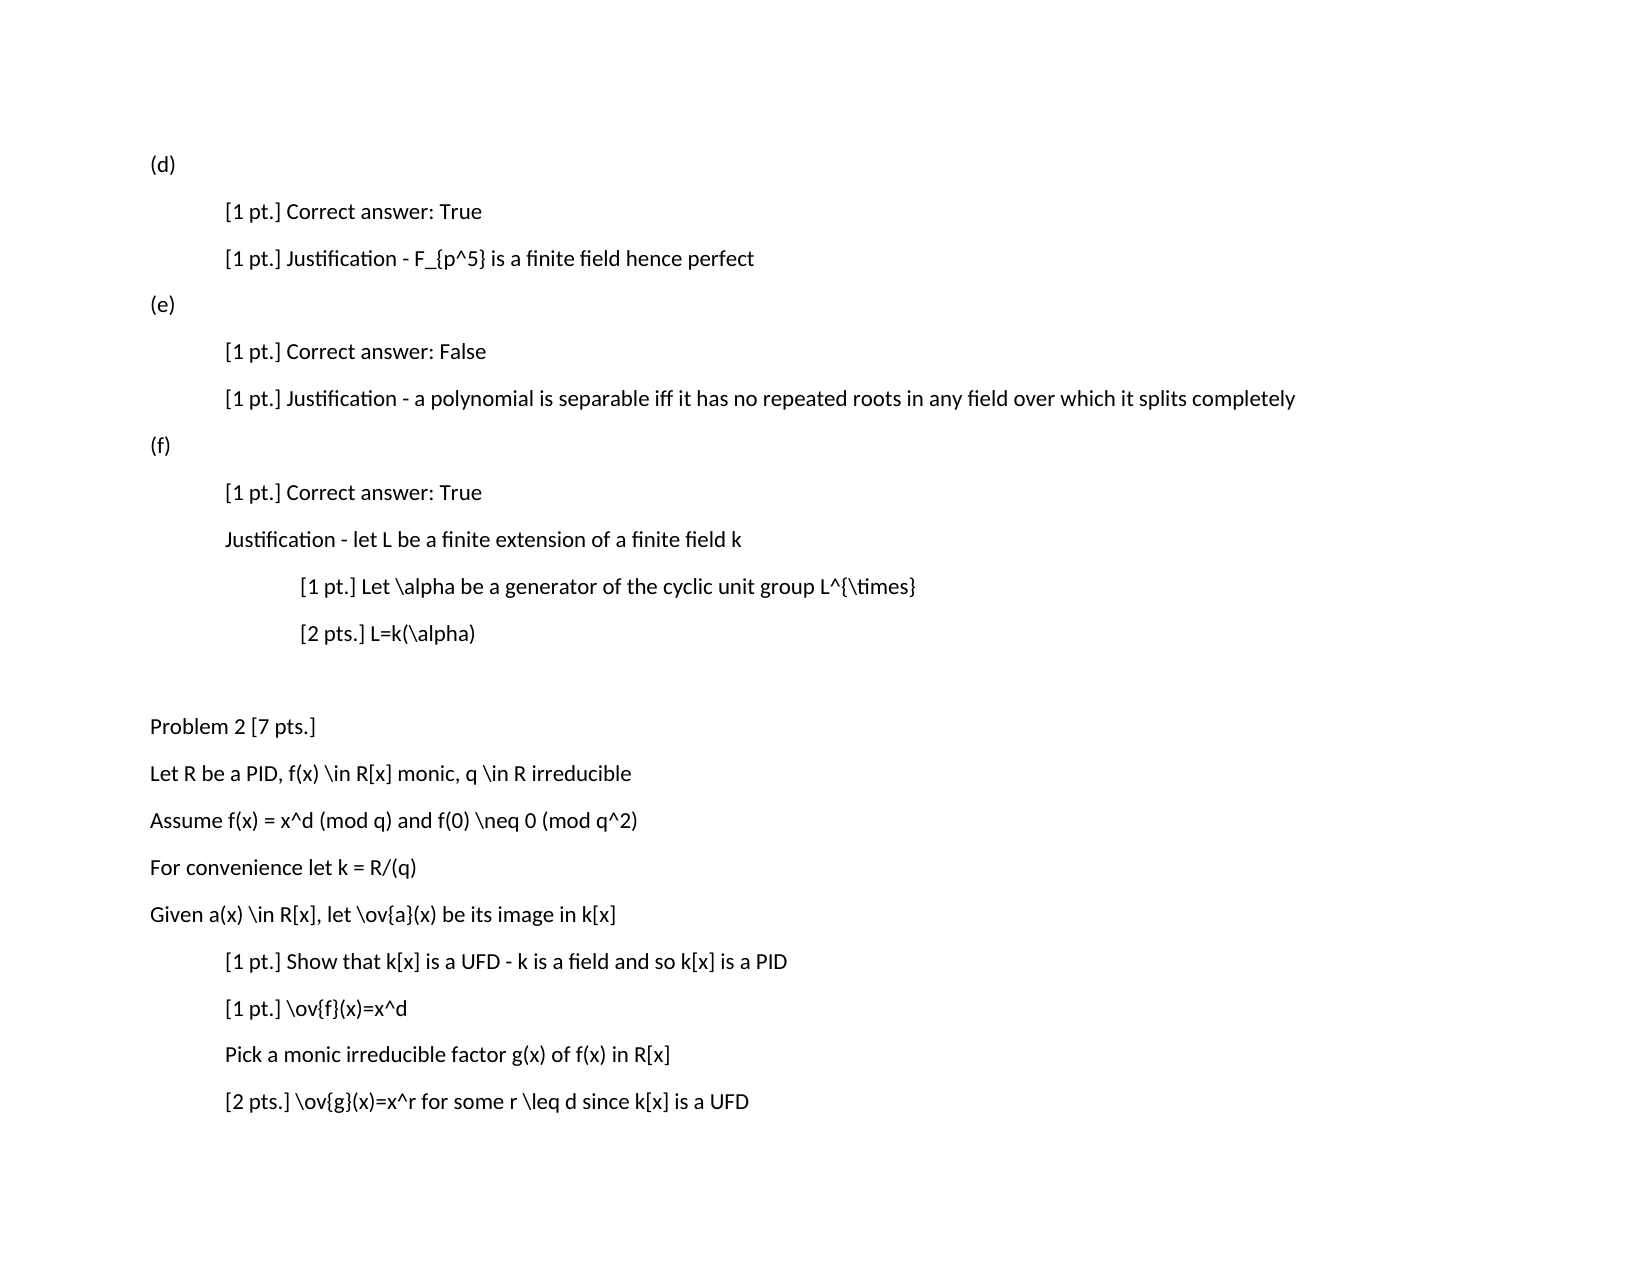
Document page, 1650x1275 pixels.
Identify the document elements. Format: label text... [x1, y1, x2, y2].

text Problem 2 [7 pts.] [150, 712, 1500, 741]
text [1 pt.] Correct answer: True [150, 478, 1500, 506]
text [1 pt.] Justification - F_{p^5} is a finite field hence perfect [150, 244, 1500, 272]
text For convenience let k = R/(q) [150, 853, 1500, 881]
text [1 pt.] Show that k[x] is a UFD - k is a field and so k[x] is a PID [150, 947, 1500, 975]
text (d) [150, 150, 1500, 178]
text Assume f(x) = x^d (mod q) and f(0) \neq 0 (mod q^2) [150, 806, 1500, 834]
text [1 pt.] Justification - a polynomial is separable iff it has no repeated roots in any field over which it splits completely [150, 384, 1500, 412]
text [2 pts.] L=k(\alpha) [150, 619, 1500, 647]
text [2 pts.] \ov{g}(x)=x^r for some r \leq d since k[x] is a UFD [150, 1087, 1500, 1116]
text [1 pt.] Let \alpha be a generator of the cyclic unit group L^{\times} [150, 572, 1500, 600]
text [1 pt.] Correct answer: False [150, 337, 1500, 366]
text [1 pt.] \ov{f}(x)=x^d [150, 994, 1500, 1022]
text (e) [150, 291, 1500, 319]
text Justification - let L be a finite extension of a finite field k [150, 525, 1500, 553]
text (f) [150, 431, 1500, 459]
text [1 pt.] Correct answer: True [150, 197, 1500, 225]
text Given a(x) \in R[x], let \ov{a}(x) be its image in k[x] [150, 900, 1500, 928]
text Pick a monic irreducible factor g(x) of f(x) in R[x] [150, 1041, 1500, 1069]
text Let R be a PID, f(x) \in R[x] monic, q \in R irreducible [150, 759, 1500, 787]
